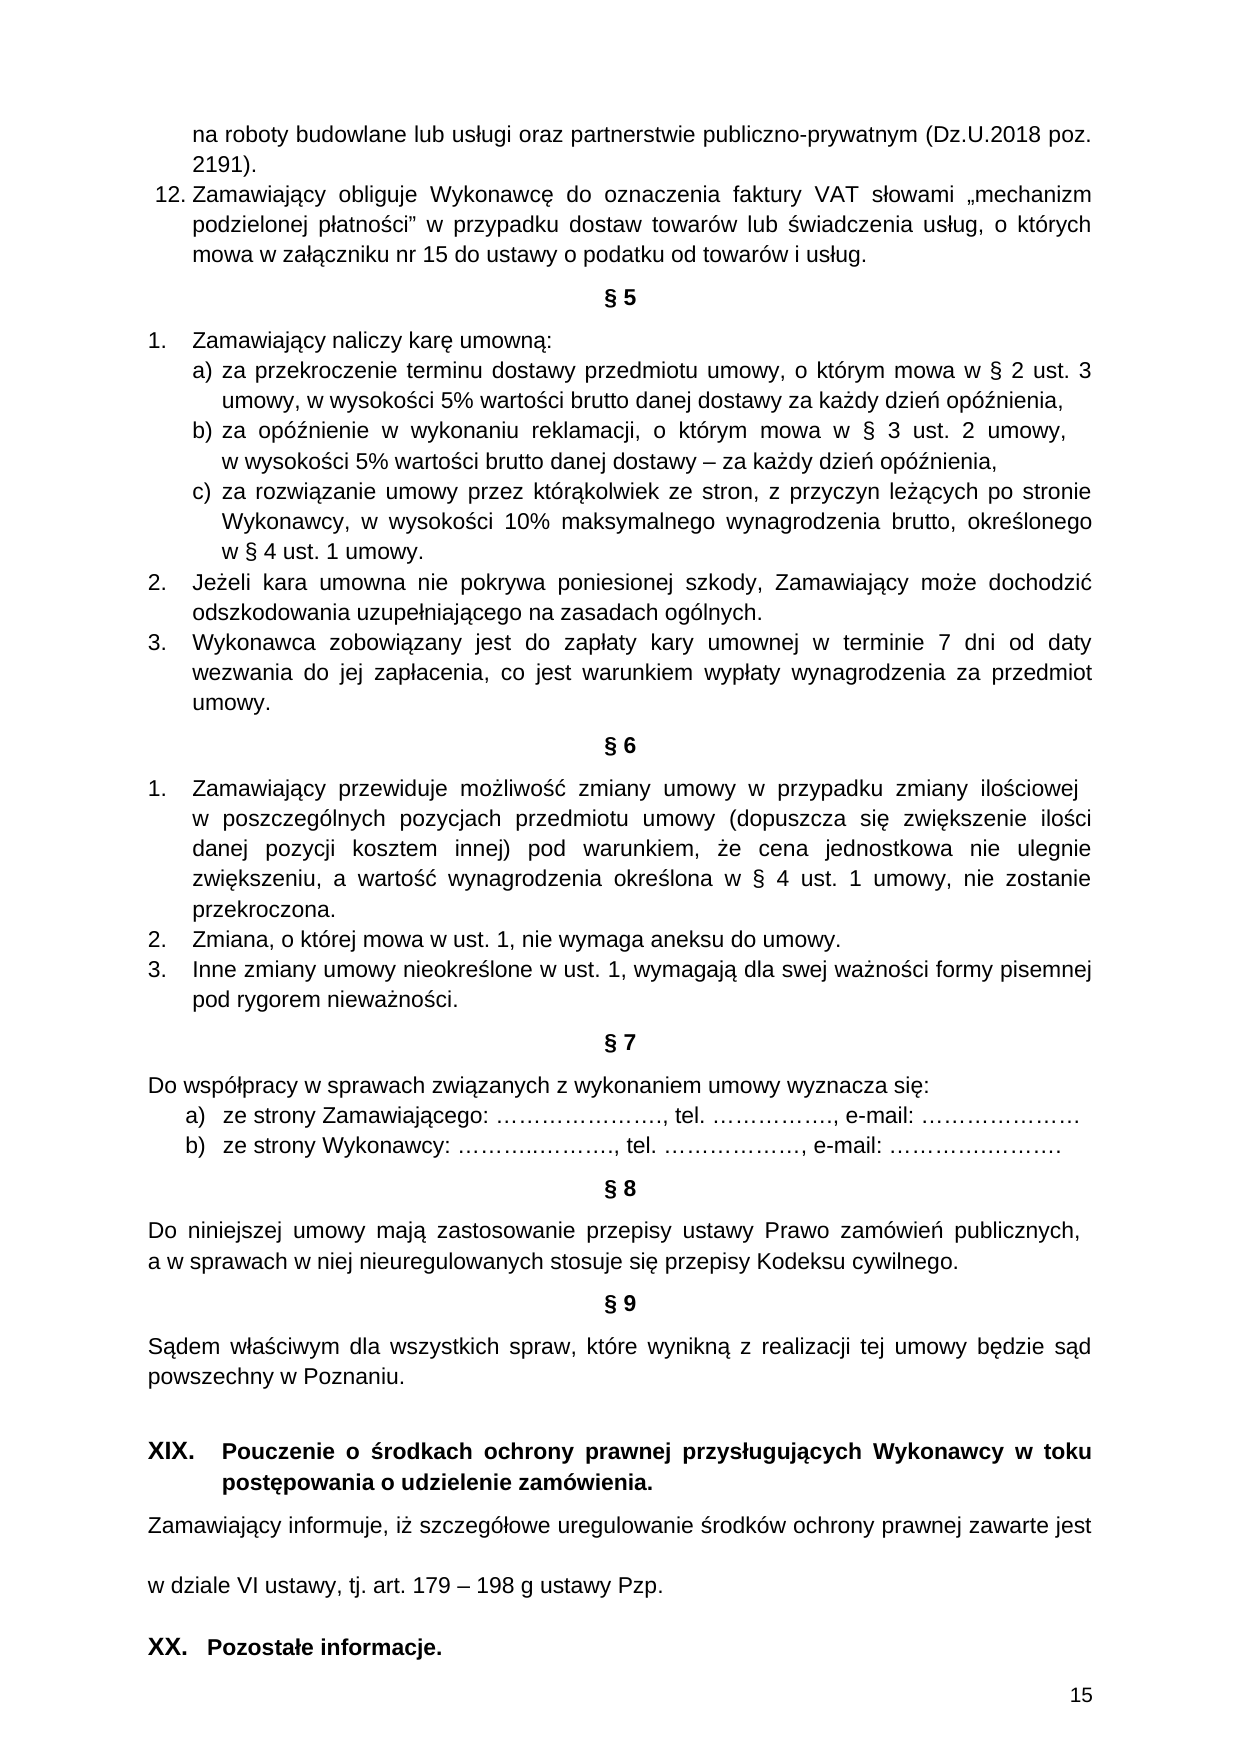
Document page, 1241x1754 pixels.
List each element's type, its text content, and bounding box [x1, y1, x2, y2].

text § 7 [148, 1029, 1092, 1055]
list Pozostałe informacje. [148, 1632, 1092, 1661]
list Zamawiający naliczy karę umowną: [148, 327, 1092, 353]
list Inne zmiany umowy nieokreślone w ust. 1, wymagają dla swej ważności formy pisemnej pod rygorem nieważności. [148, 956, 1092, 1013]
list za opóźnienie w wykonaniu reklamacji, o którym mowa w § 3 ust. 2 umowy, w wysokości 5% wartości brutto danej dostawy – za każdy dzień opóźnienia, [192, 417, 1092, 474]
list Zamawiający przewiduje możliwość zmiany umowy w przypadku zmiany ilościowej w poszczególnych pozycjach przedmiotu umowy (dopuszcza się zwiększenie ilości danej pozycji kosztem innej) pod warunkiem, że cena jednostkowa nie ulegnie zwiększeniu, a wartość wynagrodzenia określona w § 4 ust. 1 umowy, nie zostanie przekroczona. [148, 775, 1092, 922]
text Do współpracy w sprawach związanych z wykonaniem umowy wyznacza się: [148, 1072, 1092, 1098]
text Do niniejszej umowy mają zastosowanie przepisy ustawy Prawo zamówień publicznych, a w sprawach w niej nieuregulowanych stosuje się przepisy Kodeksu cywilnego. [148, 1217, 1092, 1274]
text § 9 [148, 1290, 1092, 1317]
text § 6 [148, 732, 1092, 758]
text § 8 [148, 1175, 1092, 1201]
text § 5 [148, 284, 1092, 311]
list za rozwiązanie umowy przez którąkolwiek ze stron, z przyczyn leżących po stronie Wykonawcy, w wysokości 10% maksymalnego wynagrodzenia brutto, określonego w § 4 ust. 1 umowy. [192, 478, 1092, 565]
list za przekroczenie terminu dostawy przedmiotu umowy, o którym mowa w § 2 ust. 3 umowy, w wysokości 5% wartości brutto danej dostawy za każdy dzień opóźnienia, [192, 357, 1092, 414]
text Zamawiający informuje, iż szczegółowe uregulowanie środków ochrony prawnej zawarte jest w dziale VI ustawy, tj. art. 179 – 198 g ustawy Pzp. [148, 1512, 1092, 1598]
list Wykonawca zobowiązany jest do zapłaty kary umownej w terminie 7 dni od daty wezwania do jej zapłacenia, co jest warunkiem wypłaty wynagrodzenia za przedmiot umowy. [148, 629, 1092, 716]
list ze strony Wykonawcy: ………..………., tel. ………………, e-mail: ………….………. [185, 1132, 1092, 1158]
list Pouczenie o środkach ochrony prawnej przysługujących Wykonawcy w toku postępowania o udzielenie zamówienia. [148, 1436, 1092, 1495]
list ze strony Zamawiającego: …………………., tel. ……………., e-mail: ………………… [185, 1102, 1092, 1128]
list Jeżeli kara umowna nie pokrywa poniesionej szkody, Zamawiający może dochodzić odszkodowania uzupełniającego na zasadach ogólnych. [148, 568, 1092, 625]
list Zmiana, o której mowa w ust. 1, nie wymaga aneksu do umowy. [148, 926, 1092, 952]
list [154, 121, 1092, 177]
list Zamawiający obliguje Wykonawcę do oznaczenia faktury VAT słowami „mechanizm podzielonej płatności” w przypadku dostaw towarów lub świadczenia usług, o których mowa w załączniku nr 15 do ustawy o podatku od towarów i usług. [154, 181, 1092, 268]
text Sądem właściwym dla wszystkich spraw, które wynikną z realizacji tej umowy będzie sąd powszechny w Poznaniu. [148, 1333, 1092, 1390]
